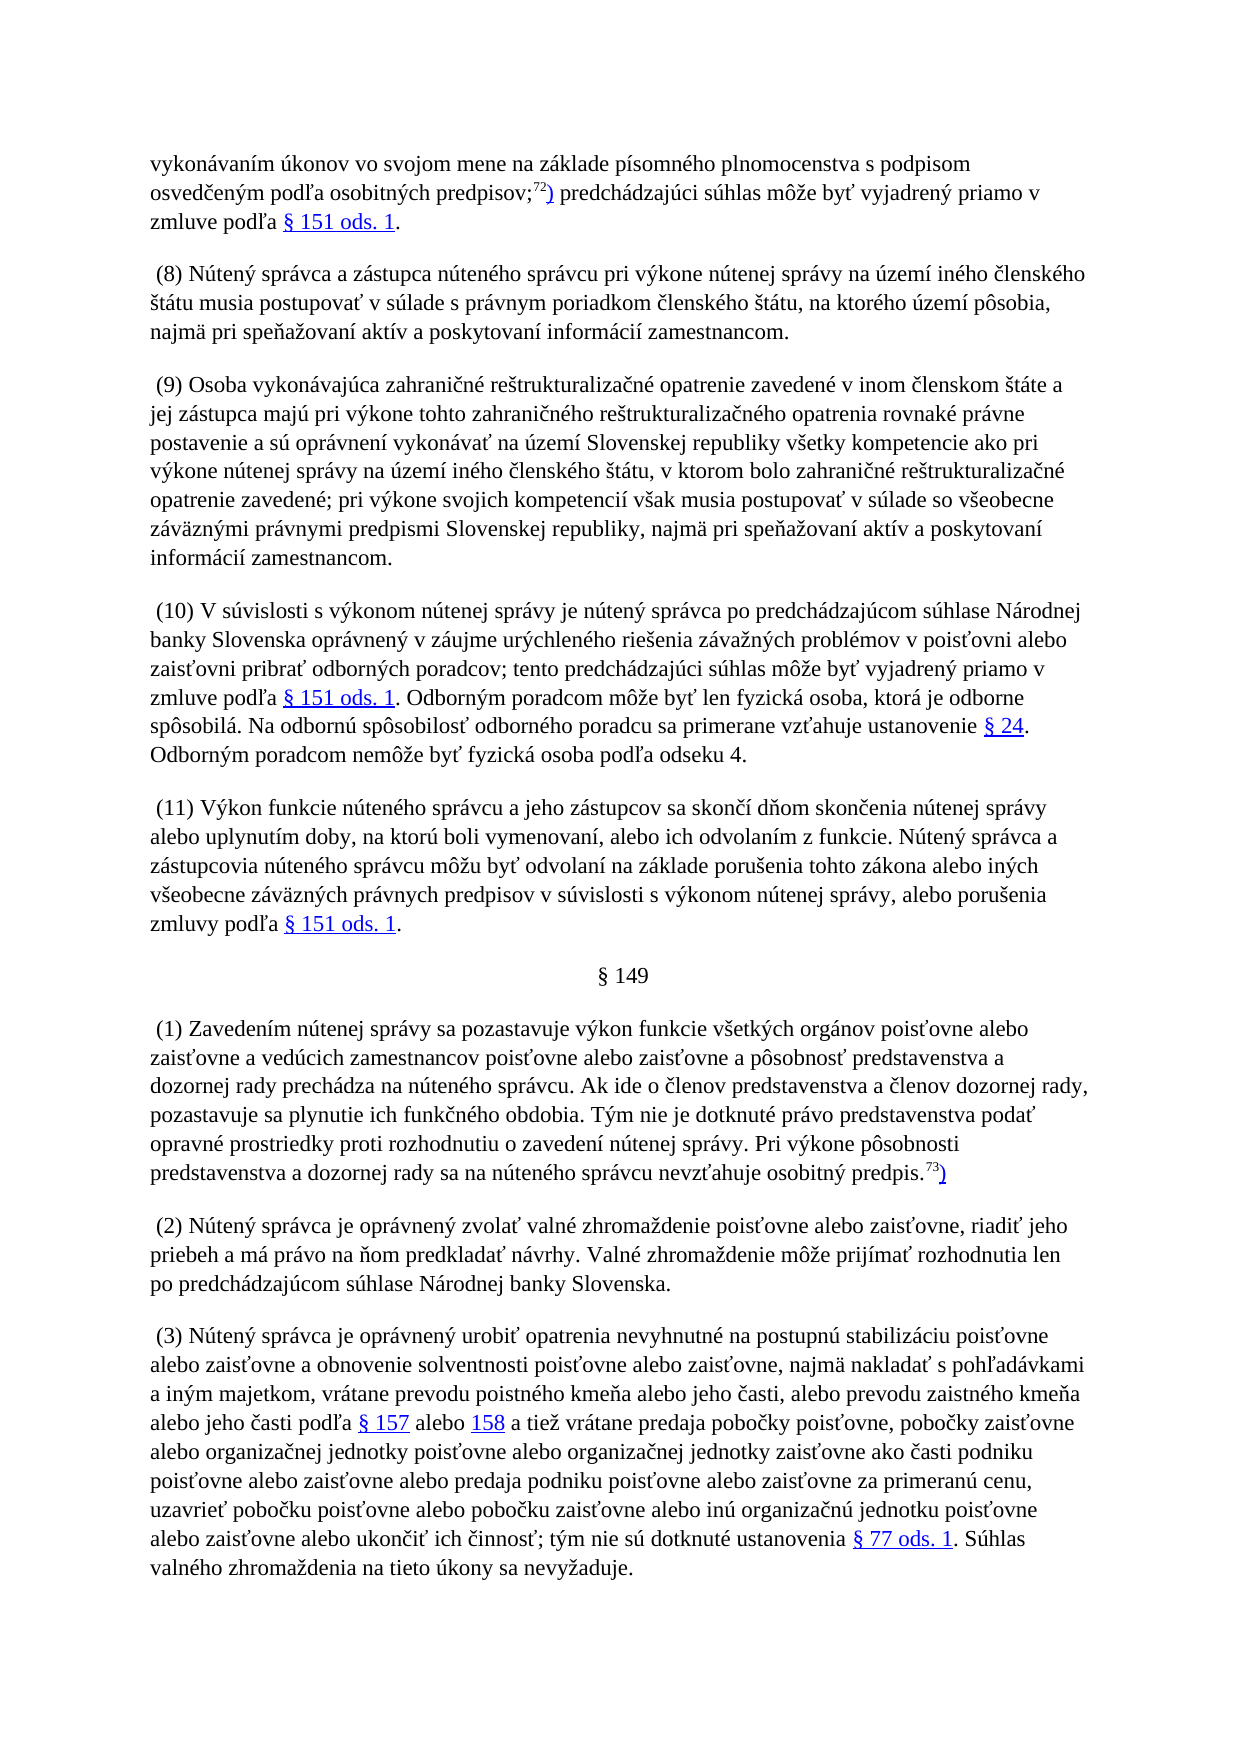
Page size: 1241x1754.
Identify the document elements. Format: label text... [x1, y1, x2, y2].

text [150, 150, 1090, 234]
text (10) V súvislosti s výkonom nútenej správy je nútený správca po predchádzajúcom súhlase Národnej banky Slovenska oprávnený v záujme urýchleného riešenia závažných problémov v poisťovni alebo zaisťovni pribrať odborných poradcov; tento predchádzajúci súhlas môže byť vyjadrený priamo v zmluve podľa § 151 ods. 1. Odborným poradcom môže byť len fyzická osoba, ktorá je odborne spôsobilá. Na odbornú spôsobilosť odborného poradcu sa primerane vzťahuje ustanovenie § 24. Odborným poradcom nemôže byť fyzická osoba podľa odseku 4. [150, 597, 1090, 768]
text § 149 [150, 962, 1090, 988]
text (8) Nútený správca a zástupca núteného správcu pri výkone nútenej správy na území iného členského štátu musia postupovať v súlade s právnym poriadkom členského štátu, na ktorého území pôsobia, najmä pri speňažovaní aktív a poskytovaní informácií zamestnancom. [150, 260, 1090, 344]
text (11) Výkon funkcie núteného správcu a jeho zástupcov sa skončí dňom skončenia nútenej správy alebo uplynutím doby, na ktorú boli vymenovaní, alebo ich odvolaním z funkcie. Nútený správca a zástupcovia núteného správcu môžu byť odvolaní na základe porušenia tohto zákona alebo iných všeobecne záväzných právnych predpisov v súvislosti s výkonom nútenej správy, alebo porušenia zmluvy podľa § 151 ods. 1. [150, 794, 1090, 936]
text (3) Nútený správca je oprávnený urobiť opatrenia nevyhnutné na postupnú stabilizáciu poisťovne alebo zaisťovne a obnovenie solventnosti poisťovne alebo zaisťovne, najmä nakladať s pohľadávkami a iným majetkom, vrátane prevodu poistného kmeňa alebo jeho časti, alebo prevodu zaistného kmeňa alebo jeho časti podľa § 157 alebo 158 a tiež vrátane predaja pobočky poisťovne, pobočky zaisťovne alebo organizačnej jednotky poisťovne alebo organizačnej jednotky zaisťovne ako časti podniku poisťovne alebo zaisťovne alebo predaja podniku poisťovne alebo zaisťovne za primeranú cenu, uzavrieť pobočku poisťovne alebo pobočku zaisťovne alebo inú organizačnú jednotku poisťovne alebo zaisťovne alebo ukončiť ich činnosť; tým nie sú dotknuté ustanovenia § 77 ods. 1. Súhlas valného zhromaždenia na tieto úkony sa nevyžaduje. [150, 1322, 1090, 1580]
text (1) Zavedením nútenej správy sa pozastavuje výkon funkcie všetkých orgánov poisťovne alebo zaisťovne a vedúcich zamestnancov poisťovne alebo zaisťovne a pôsobnosť predstavenstva a dozornej rady prechádza na núteného správcu. Ak ide o členov predstavenstva a členov dozornej rady, pozastavuje sa plynutie ich funkčného obdobia. Tým nie je dotknuté právo predstavenstva podať opravné prostriedky proti rozhodnutiu o zavedení nútenej správy. Pri výkone pôsobnosti predstavenstva a dozornej rady sa na núteného správcu nevzťahuje osobitný predpis.73) [150, 1014, 1090, 1186]
text (2) Nútený správca je oprávnený zvolať valné zhromaždenie poisťovne alebo zaisťovne, riadiť jeho priebeh a má právo na ňom predkladať návrhy. Valné zhromaždenie môže prijímať rozhodnutia len po predchádzajúcom súhlase Národnej banky Slovenska. [150, 1212, 1090, 1296]
text (9) Osoba vykonávajúca zahraničné reštrukturalizačné opatrenie zavedené v inom členskom štáte a jej zástupca majú pri výkone tohto zahraničného reštrukturalizačného opatrenia rovnaké právne postavenie a sú oprávnení vykonávať na území Slovenskej republiky všetky kompetencie ako pri výkone nútenej správy na území iného členského štátu, v ktorom bolo zahraničné reštrukturalizačné opatrenie zavedené; pri výkone svojich kompetencií však musia postupovať v súlade so všeobecne záväznými právnymi predpismi Slovenskej republiky, najmä pri speňažovaní aktív a poskytovaní informácií zamestnancom. [150, 371, 1090, 571]
